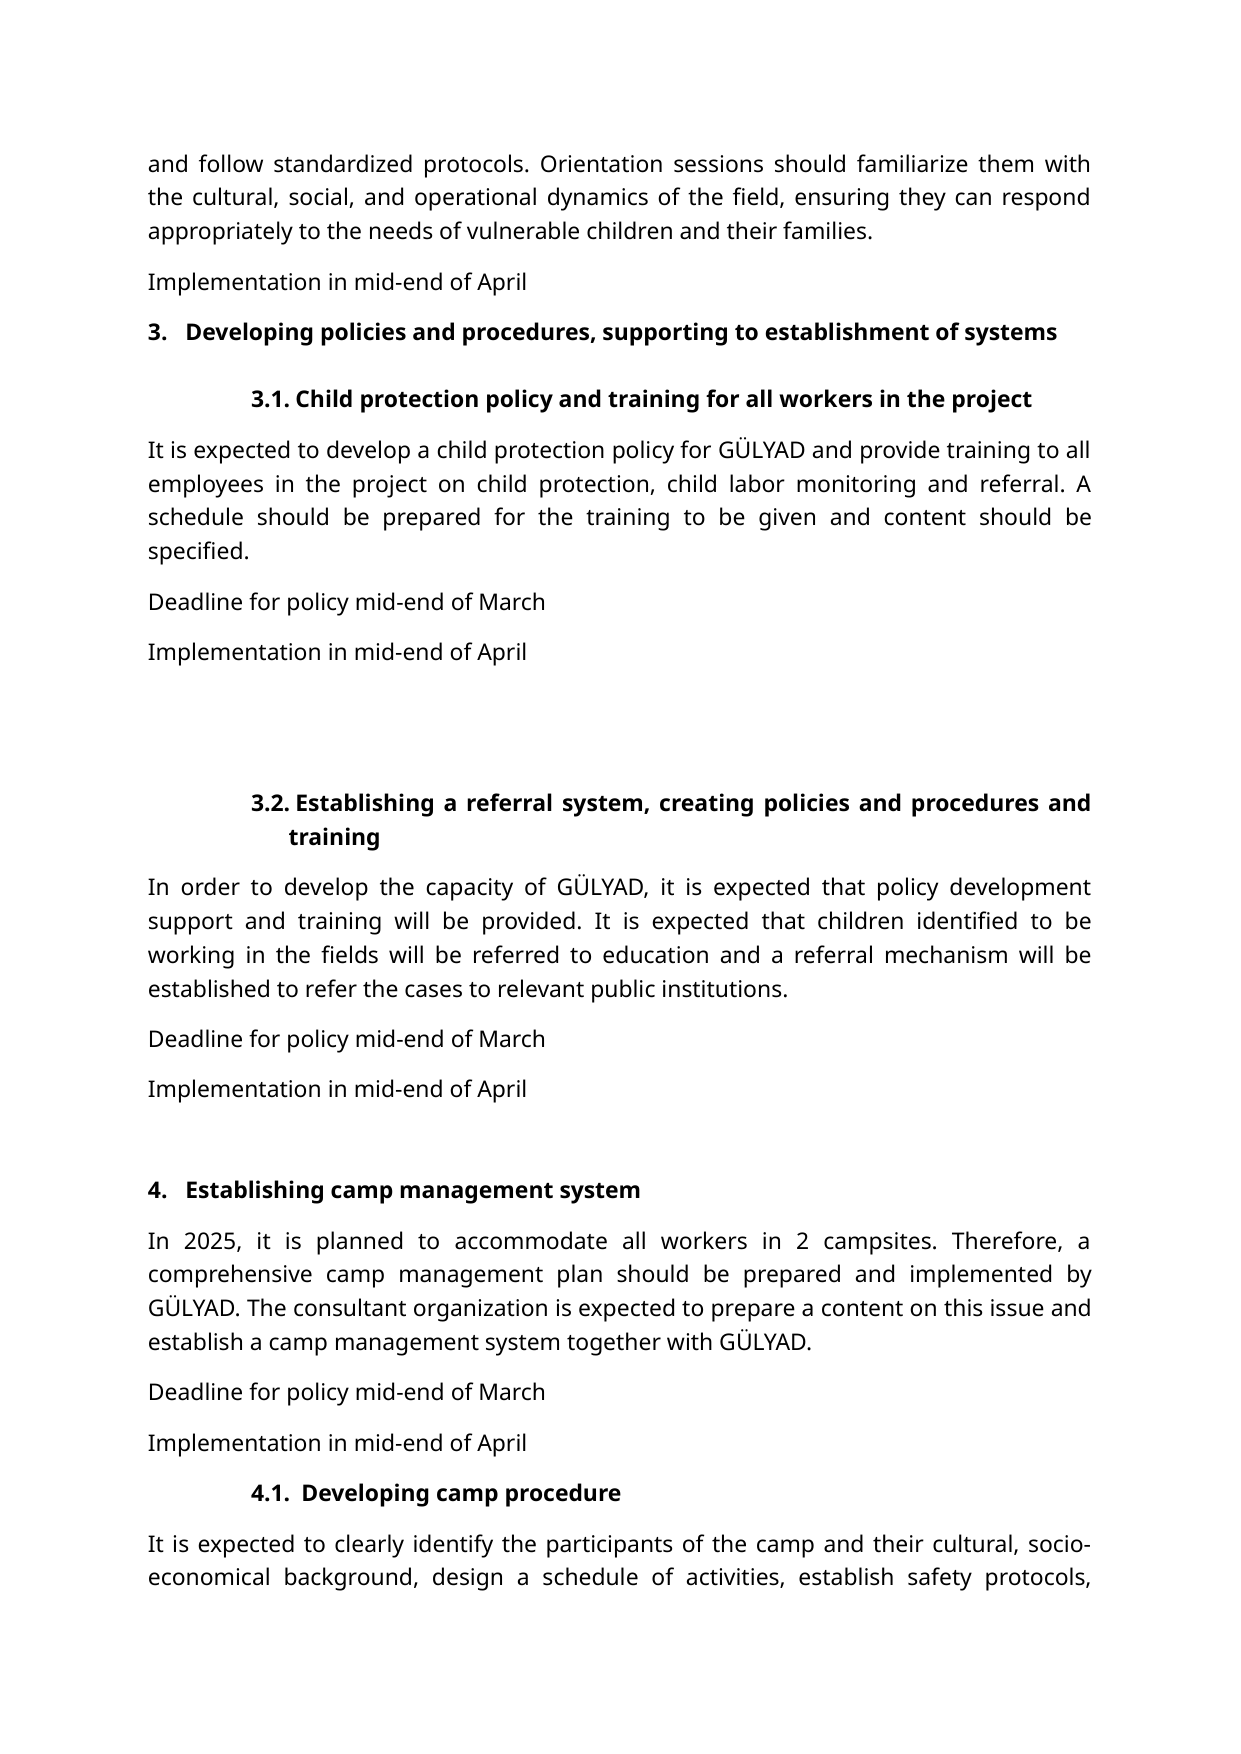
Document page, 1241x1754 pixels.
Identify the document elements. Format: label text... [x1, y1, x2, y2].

text Implementation in mid-end of April [148, 1073, 1093, 1105]
list Child protection policy and training for all workers in the project [251, 383, 1093, 415]
text Implementation in mid-end of April [148, 266, 1093, 297]
text Deadline for policy mid-end of March [148, 586, 1093, 617]
text Implementation in mid-end of April [148, 1427, 1093, 1458]
text Deadline for policy mid-end of March [148, 1376, 1093, 1408]
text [148, 148, 1093, 246]
list Developing policies and procedures, supporting to establishment of systems [148, 316, 1093, 347]
text Deadline for policy mid-end of March [148, 1023, 1093, 1054]
text It is expected to develop a child protection policy for GÜLYAD and provide training to all employees in the project on child protection, child labor monitoring and referral. A schedule should be prepared for the training to be given and content should be specified. [148, 434, 1093, 566]
list Establishing camp management system [148, 1174, 1093, 1206]
text Implementation in mid-end of April [148, 636, 1093, 667]
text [148, 1528, 1093, 1593]
list Developing camp procedure [251, 1477, 1093, 1508]
text In 2025, it is planned to accommodate all workers in 2 campsites. Therefore, a comprehensive camp management plan should be prepared and implemented by GÜLYAD. The consultant organization is expected to prepare a content on this issue and establish a camp management system together with GÜLYAD. [148, 1225, 1093, 1357]
list Establishing a referral system, creating policies and procedures and training [251, 787, 1093, 852]
text In order to develop the capacity of GÜLYAD, it is expected that policy development support and training will be provided. It is expected that children identified to be working in the fields will be referred to education and a referral mechanism will be established to refer the cases to relevant public institutions. [148, 871, 1093, 1004]
